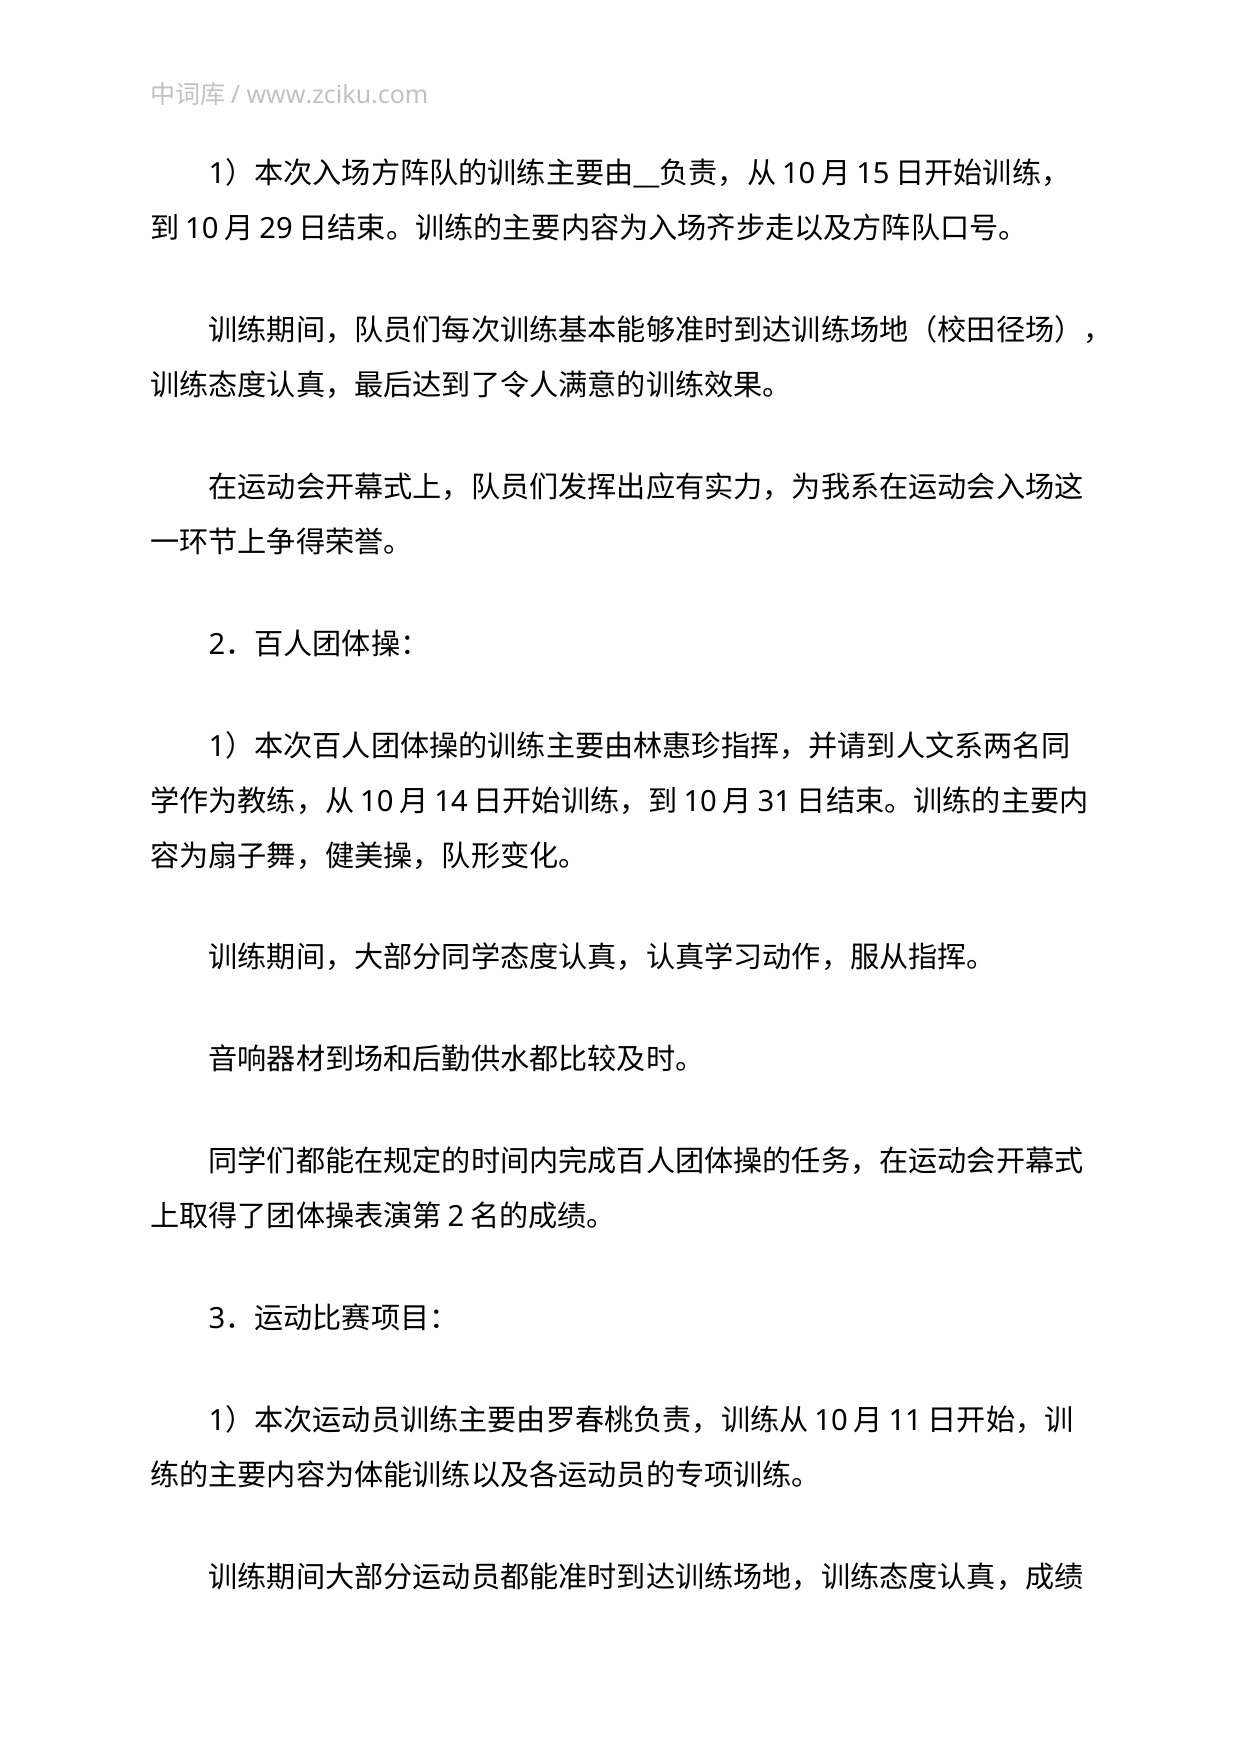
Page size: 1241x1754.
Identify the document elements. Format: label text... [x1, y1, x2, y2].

text 同学们都能在规定的时间内完成百人团体操的任务，在运动会开幕式上取得了团体操表演第2名的成绩。 [150, 1138, 1090, 1235]
text 1）本次百人团体操的训练主要由林惠珍指挥，并请到人文系两名同学作为教练，从10月14日开始训练，到10月31日结束。训练的主要内容为扇子舞，健美操，队形变化。 [150, 722, 1090, 874]
text 音响器材到场和后勤供水都比较及时。 [150, 1036, 1090, 1078]
text 1）本次入场方阵队的训练主要由__负责，从10月15日开始训练，到10月29日结束。训练的主要内容为入场齐步走以及方阵队口号。 [150, 150, 1090, 247]
text 1）本次运动员训练主要由罗春桃负责，训练从10月11日开始，训练的主要内容为体能训练以及各运动员的专项训练。 [150, 1396, 1090, 1494]
text 3．运动比赛项目： [150, 1294, 1090, 1337]
text 训练期间，大部分同学态度认真，认真学习动作，服从指挥。 [150, 934, 1090, 976]
text 2．百人团体操： [150, 620, 1090, 663]
text 在运动会开幕式上，队员们发挥出应有实力，为我系在运动会入场这一环节上争得荣誉。 [150, 464, 1090, 561]
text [150, 1553, 1090, 1596]
text 训练期间，队员们每次训练基本能够准时到达训练场地（校田径场），训练态度认真，最后达到了令人满意的训练效果。 [150, 307, 1090, 404]
